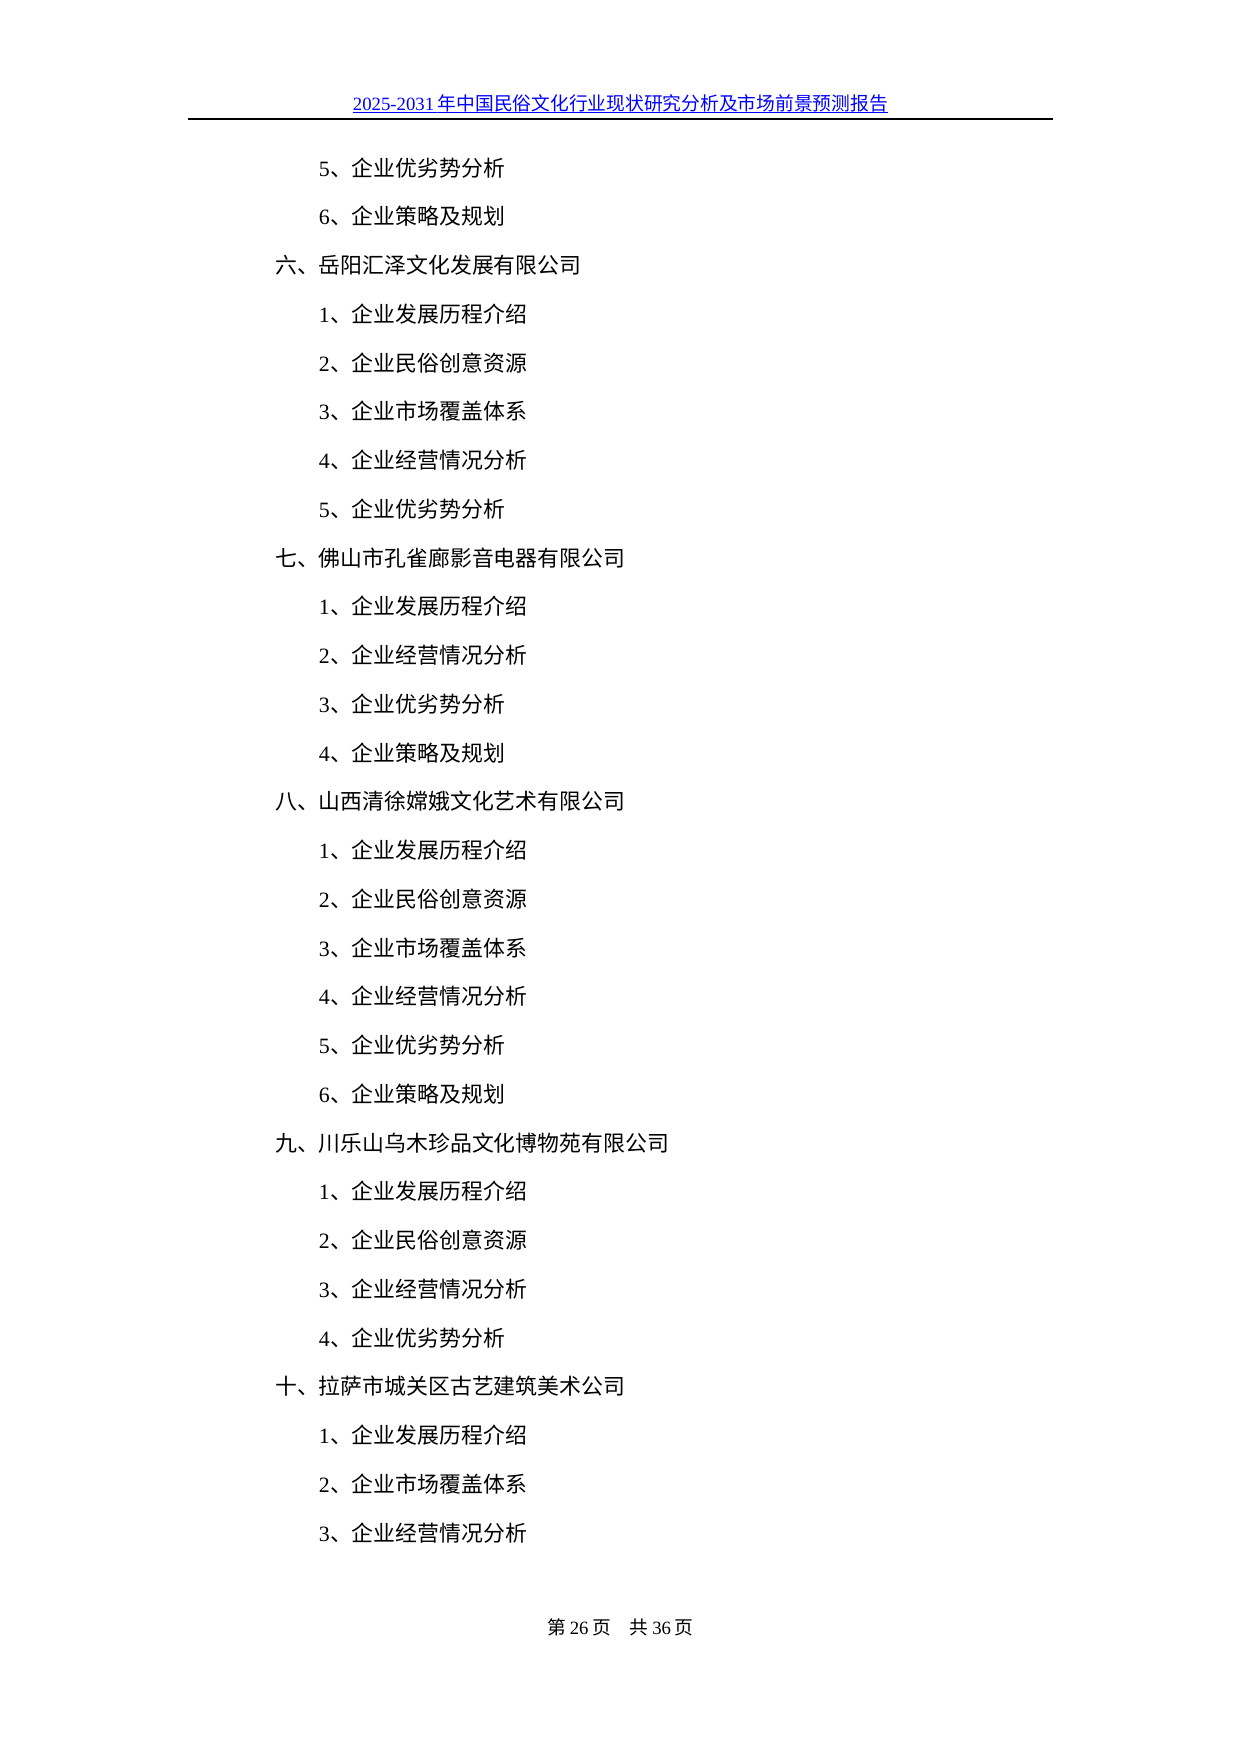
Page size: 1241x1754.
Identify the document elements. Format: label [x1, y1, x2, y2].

text [187, 150, 1053, 1548]
